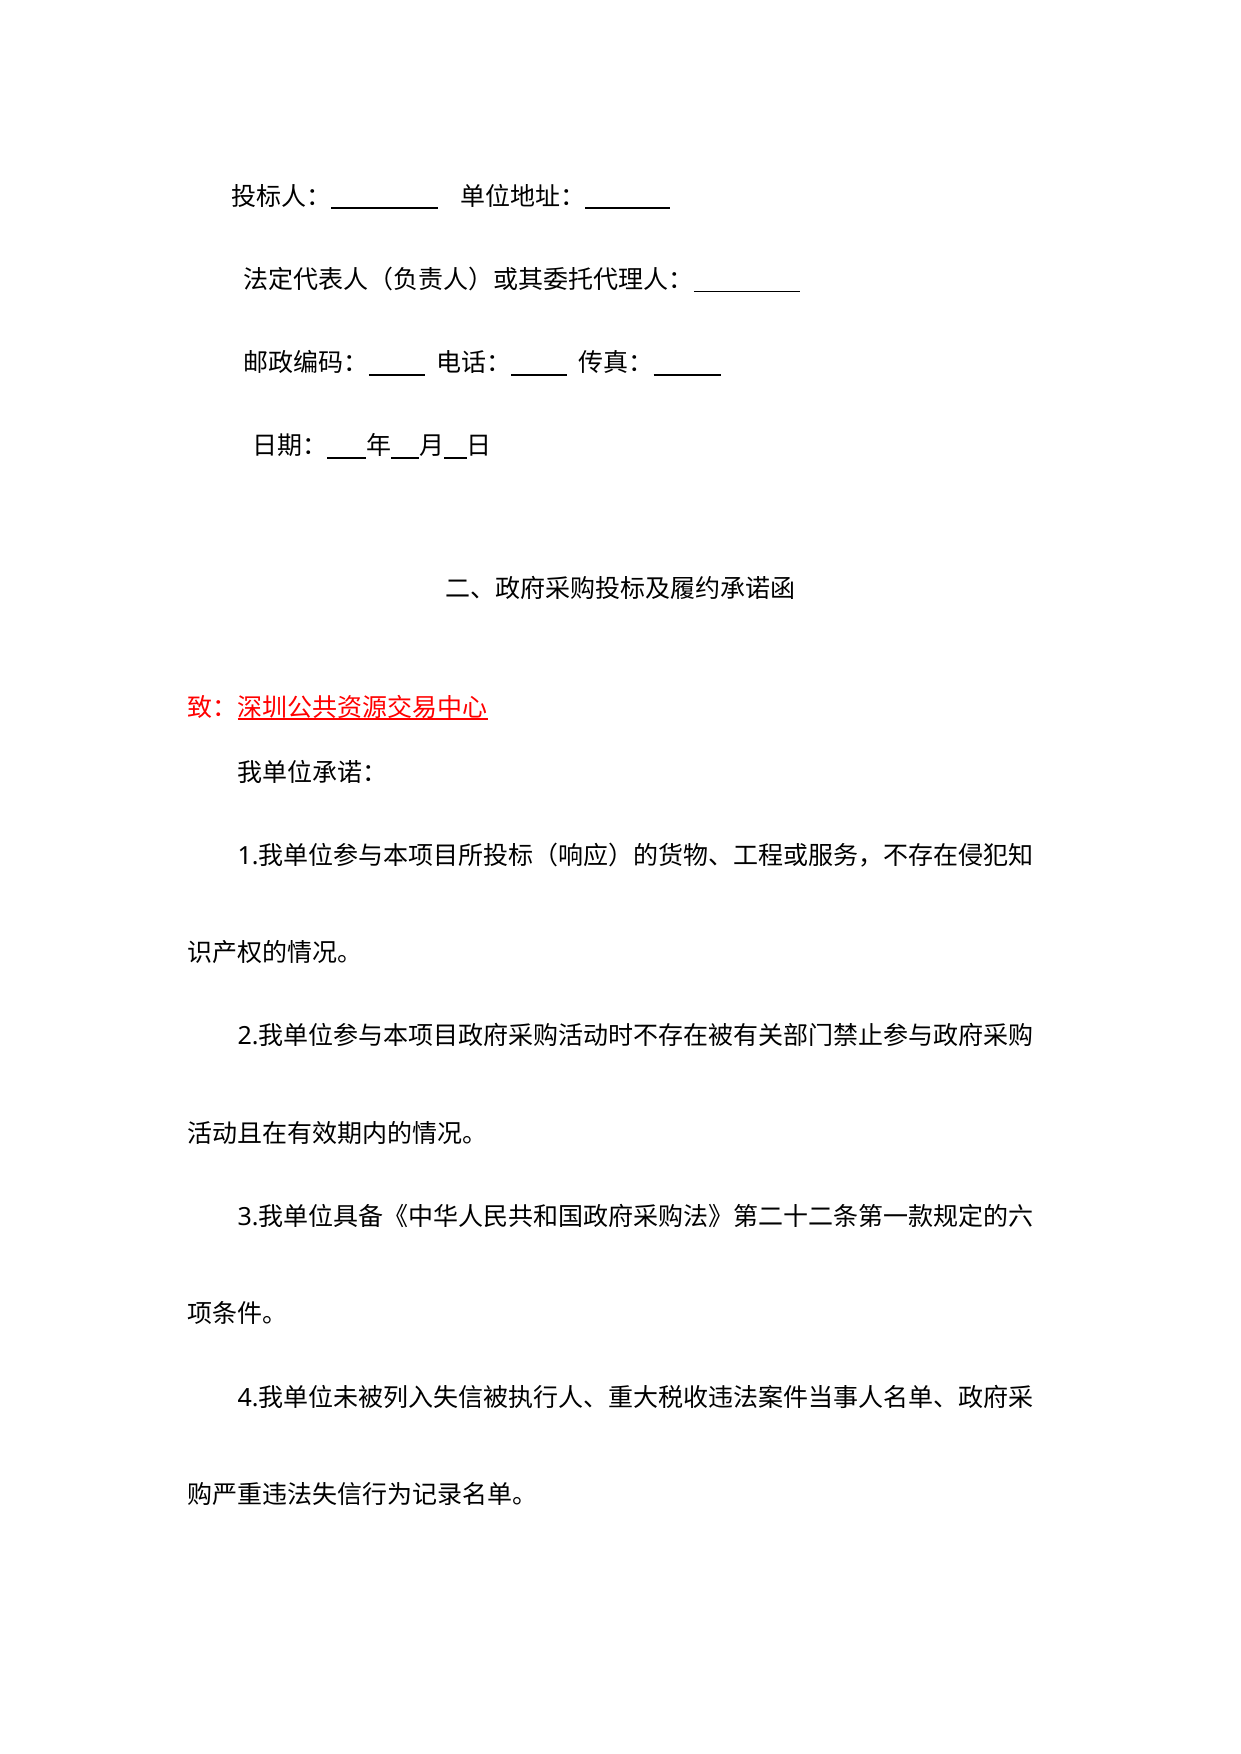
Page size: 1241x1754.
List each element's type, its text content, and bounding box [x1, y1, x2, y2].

text 致：深圳公共资源交易中心 [187, 673, 1053, 738]
text 投标人： 单位地址： [231, 162, 1053, 227]
text 2.我单位参与本项目政府采购活动时不存在被有关部门禁止参与政府采购活动且在有效期内的情况。 [187, 1001, 1053, 1164]
text 我单位承诺： [187, 738, 1138, 803]
text 二、政府采购投标及履约承诺函 [187, 554, 1053, 619]
text 法定代表人（负责人）或其委托代理人： [244, 245, 1053, 310]
text 3.我单位具备《中华人民共和国政府采购法》第二十二条第一款规定的六项条件。 [187, 1182, 1053, 1344]
text 1.我单位参与本项目所投标（响应）的货物、工程或服务，不存在侵犯知识产权的情况。 [187, 821, 1053, 983]
text 4.我单位未被列入失信被执行人、重大税收违法案件当事人名单、政府采购严重违法失信行为记录名单。 [187, 1363, 1053, 1525]
text 日期： 年 月 日 [187, 411, 1053, 476]
text 邮政编码： 电话： 传真： [244, 328, 1053, 393]
